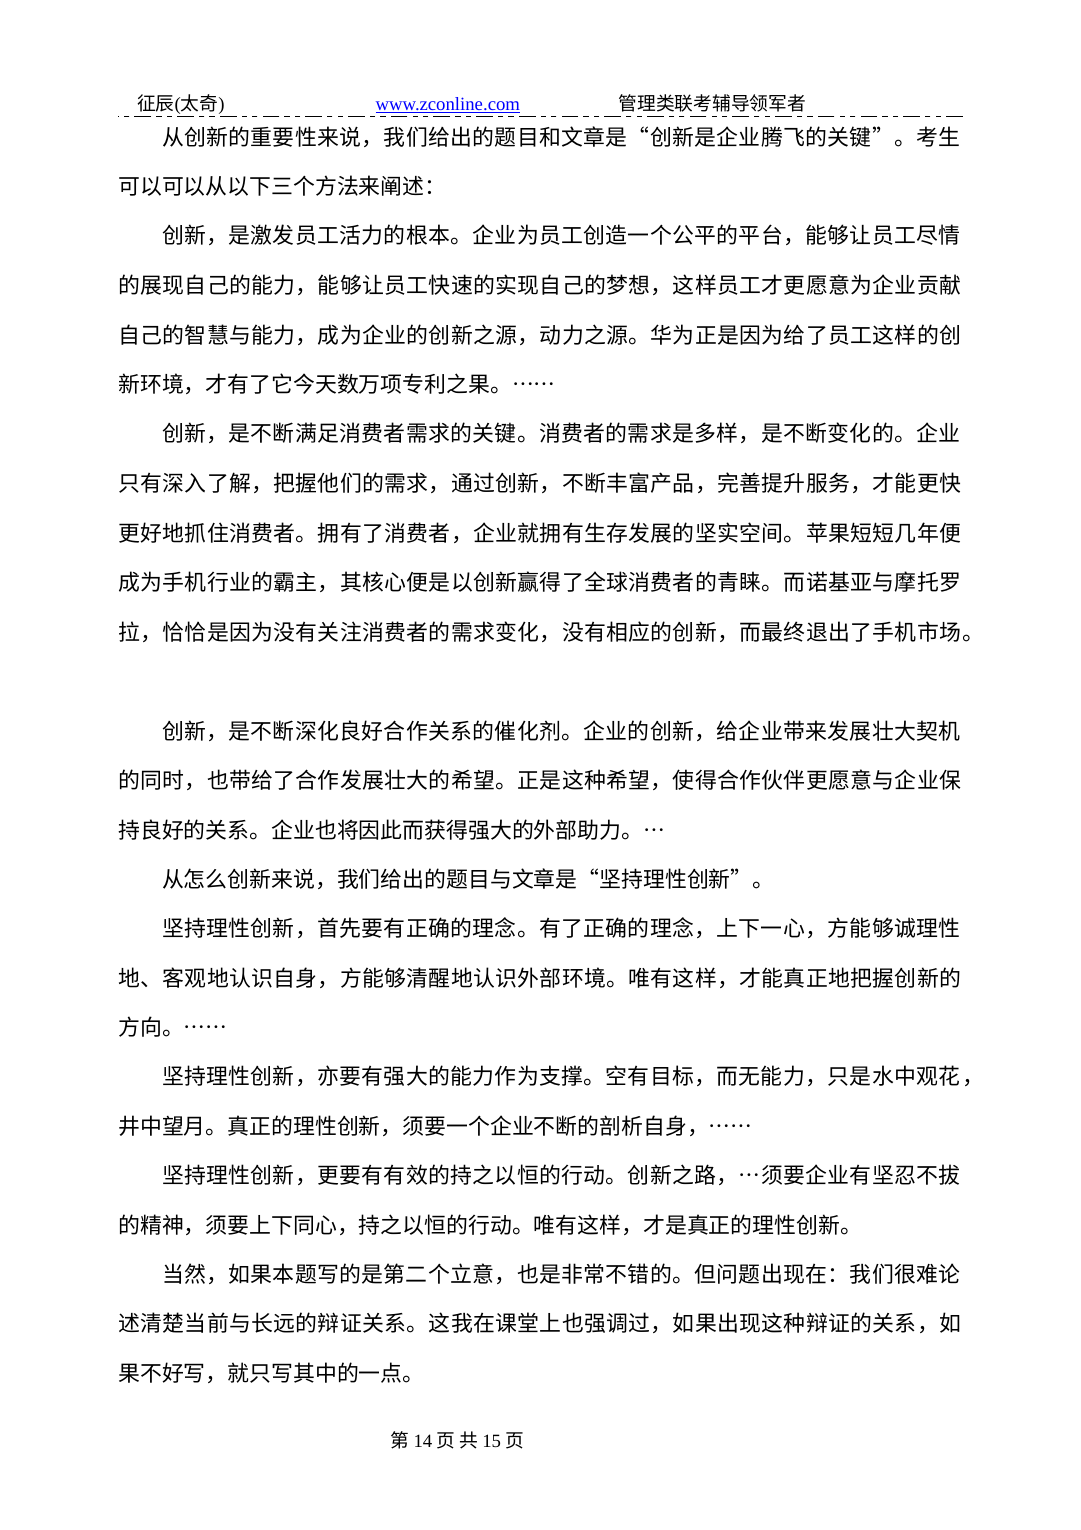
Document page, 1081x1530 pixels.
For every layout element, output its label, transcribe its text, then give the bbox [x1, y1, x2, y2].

text 创新，是不断深化良好合作关系的催化剂。企业的创新，给企业带来发展壮大契机的同时，也带给了合作发展壮大的希望。正是这种希望，使得合作伙伴更愿意与企业保持良好的关系。企业也将因此而获得强大的外部助力。… [118, 713, 963, 845]
text 创新，是不断满足消费者需求的关键。消费者的需求是多样，是不断变化的。企业只有深入了解，把握他们的需求，通过创新，不断丰富产品，完善提升服务，才能更快更好地抓住消费者。拥有了消费者，企业就拥有生存发展的坚实空间。苹果短短几年便成为手机行业的霸主，其核心便是以创新赢得了全球消费者的青睐。而诺基亚与摩托罗拉，恰恰是因为没有关注消费者的需求变化，没有相应的创新，而最终退出了手机市场。 [118, 416, 963, 697]
text 创新，是激发员工活力的根本。企业为员工创造一个公平的平台，能够让员工尽情的展现自己的能力，能够让员工快速的实现自己的梦想，这样员工才更愿意为企业贡献自己的智慧与能力，成为企业的创新之源，动力之源。华为正是因为给了员工这样的创新环境，才有了它今天数万项专利之果。…… [118, 217, 963, 400]
text 坚持理性创新，更要有有效的持之以恒的行动。创新之路，…须要企业有坚忍不拔的精神，须要上下同心，持之以恒的行动。唯有这样，才是真正的理性创新。 [118, 1157, 963, 1240]
text 从创新的重要性来说，我们给出的题目和文章是“创新是企业腾飞的关键”。考生可以可以从以下三个方法来阐述： [118, 119, 963, 202]
text 从怎么创新来说，我们给出的题目与文章是“坚持理性创新”。 [118, 861, 963, 894]
text 坚持理性创新，亦要有强大的能力作为支撑。空有目标，而无能力，只是水中观花，井中望月。真正的理性创新，须要一个企业不断的剖析自身，…… [118, 1058, 963, 1141]
text 当然，如果本题写的是第二个立意，也是非常不错的。但问题出现在：我们很难论述清楚当前与长远的辩证关系。这我在课堂上也强调过，如果出现这种辩证的关系，如果不好写，就只写其中的一点。 [118, 1256, 963, 1388]
text 坚持理性创新，首先要有正确的理念。有了正确的理念，上下一心，方能够诚理性地、客观地认识自身，方能够清醒地认识外部环境。唯有这样，才能真正地把握创新的方向。…… [118, 910, 963, 1043]
